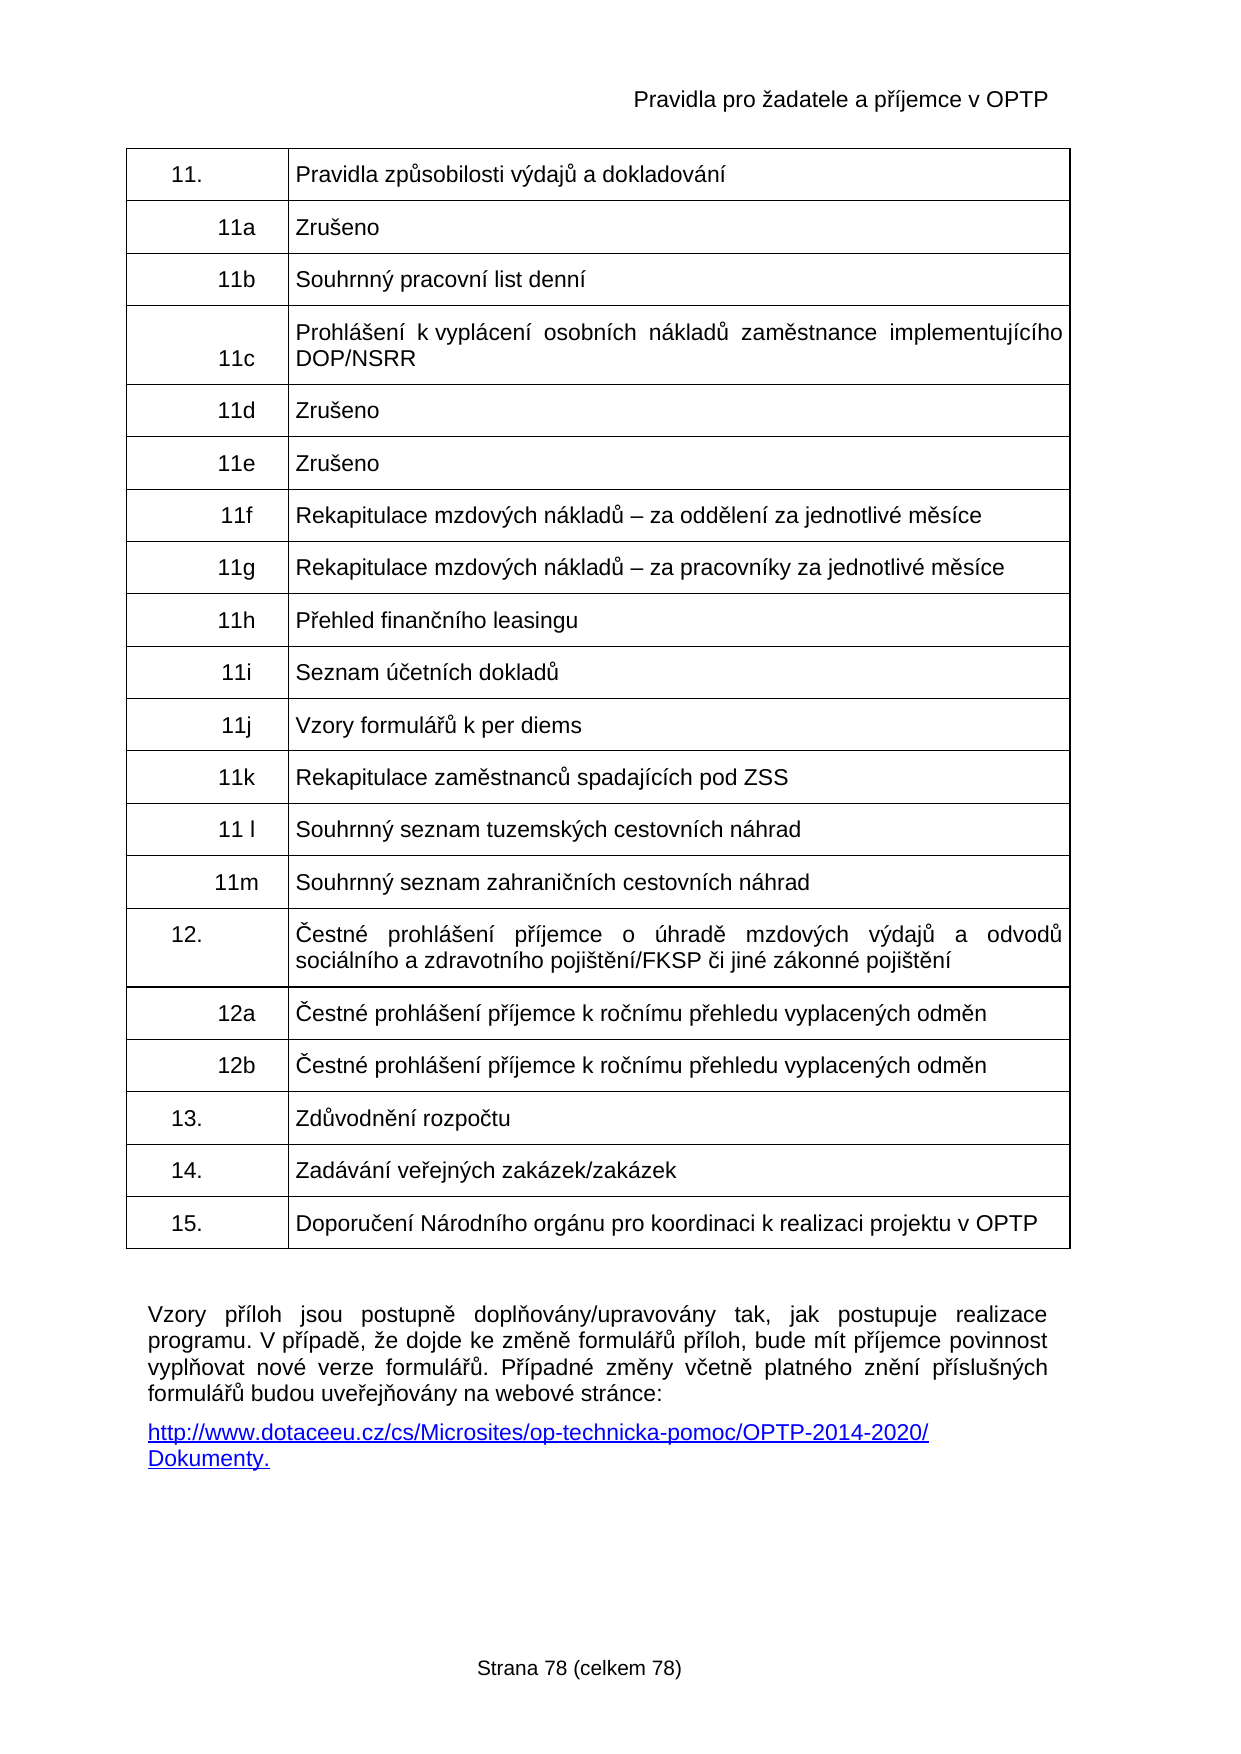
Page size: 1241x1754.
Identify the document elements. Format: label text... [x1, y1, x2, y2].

table_cell Přehled finančního leasingu [289, 594, 1069, 646]
text http://www.dotaceeu.cz/cs/Microsites/op-technicka-pomoc/OPTP-2014-2020/Dokumenty. [148, 1419, 1048, 1471]
table_cell Vzory formulářů k per diems [289, 699, 1069, 750]
table_cell [127, 149, 288, 200]
table_cell 11b [127, 254, 288, 305]
table_cell Rekapitulace mzdových nákladů – za oddělení za jednotlivé měsíce [289, 490, 1069, 541]
table_cell 11d [127, 385, 288, 436]
table_cell Čestné prohlášení příjemce k ročnímu přehledu vyplacených odměn [289, 988, 1069, 1039]
table_cell 11 l [127, 804, 288, 855]
table_cell Prohlášení k vyplácení osobních nákladů zaměstnance implementujícího DOP/NSRR [289, 306, 1069, 384]
table_cell Souhrnný pracovní list denní [289, 254, 1069, 305]
table_cell 11m [127, 856, 288, 908]
table_cell 11g [127, 542, 288, 593]
table_cell Zadávání veřejných zakázek/zakázek [289, 1145, 1069, 1196]
table_cell 11e [127, 437, 288, 488]
table_cell Souhrnný seznam tuzemských cestovních náhrad [289, 804, 1069, 855]
table_cell 11a [127, 201, 288, 252]
table_cell Zrušeno [289, 385, 1069, 436]
text Vzory příloh jsou postupně doplňovány/upravovány tak, jak postupuje realizace programu. V případě, že dojde ke změně formulářů příloh, bude mít příjemce povinnost vyplňovat nové verze formulářů. Případné změny včetně platného znění příslušných formulářů budou uveřejňovány na webové stránce: [148, 1301, 1048, 1406]
table_cell [127, 1197, 288, 1248]
table_cell [127, 909, 288, 986]
table_cell 11i [127, 647, 288, 698]
table_cell [127, 1145, 288, 1196]
table_cell Doporučení Národního orgánu pro koordinaci k realizaci projektu v OPTP [289, 1197, 1069, 1248]
table_cell [127, 1092, 288, 1143]
table_cell 11j [127, 699, 288, 750]
table_cell 11c [127, 306, 288, 384]
table_cell Zrušeno [289, 437, 1069, 488]
table_cell Pravidla způsobilosti výdajů a dokladování [289, 149, 1069, 200]
table_cell Souhrnný seznam zahraničních cestovních náhrad [289, 856, 1069, 908]
table_cell Rekapitulace mzdových nákladů – za pracovníky za jednotlivé měsíce [289, 542, 1069, 593]
table_cell 12a [127, 988, 288, 1039]
table_cell 11f [127, 490, 288, 541]
table_cell Zdůvodnění rozpočtu [289, 1092, 1069, 1143]
table_cell 11k [127, 751, 288, 803]
table_cell 12b [127, 1040, 288, 1091]
table_cell Čestné prohlášení příjemce k ročnímu přehledu vyplacených odměn [289, 1040, 1069, 1091]
table_cell Čestné prohlášení příjemce o úhradě mzdových výdajů a odvodů sociálního a zdravotního pojištění/FKSP či jiné zákonné pojištění [289, 909, 1069, 986]
table_cell Zrušeno [289, 201, 1069, 252]
table_cell 11h [127, 594, 288, 646]
table_cell Seznam účetních dokladů [289, 647, 1069, 698]
table_cell Rekapitulace zaměstnanců spadajících pod ZSS [289, 751, 1069, 803]
